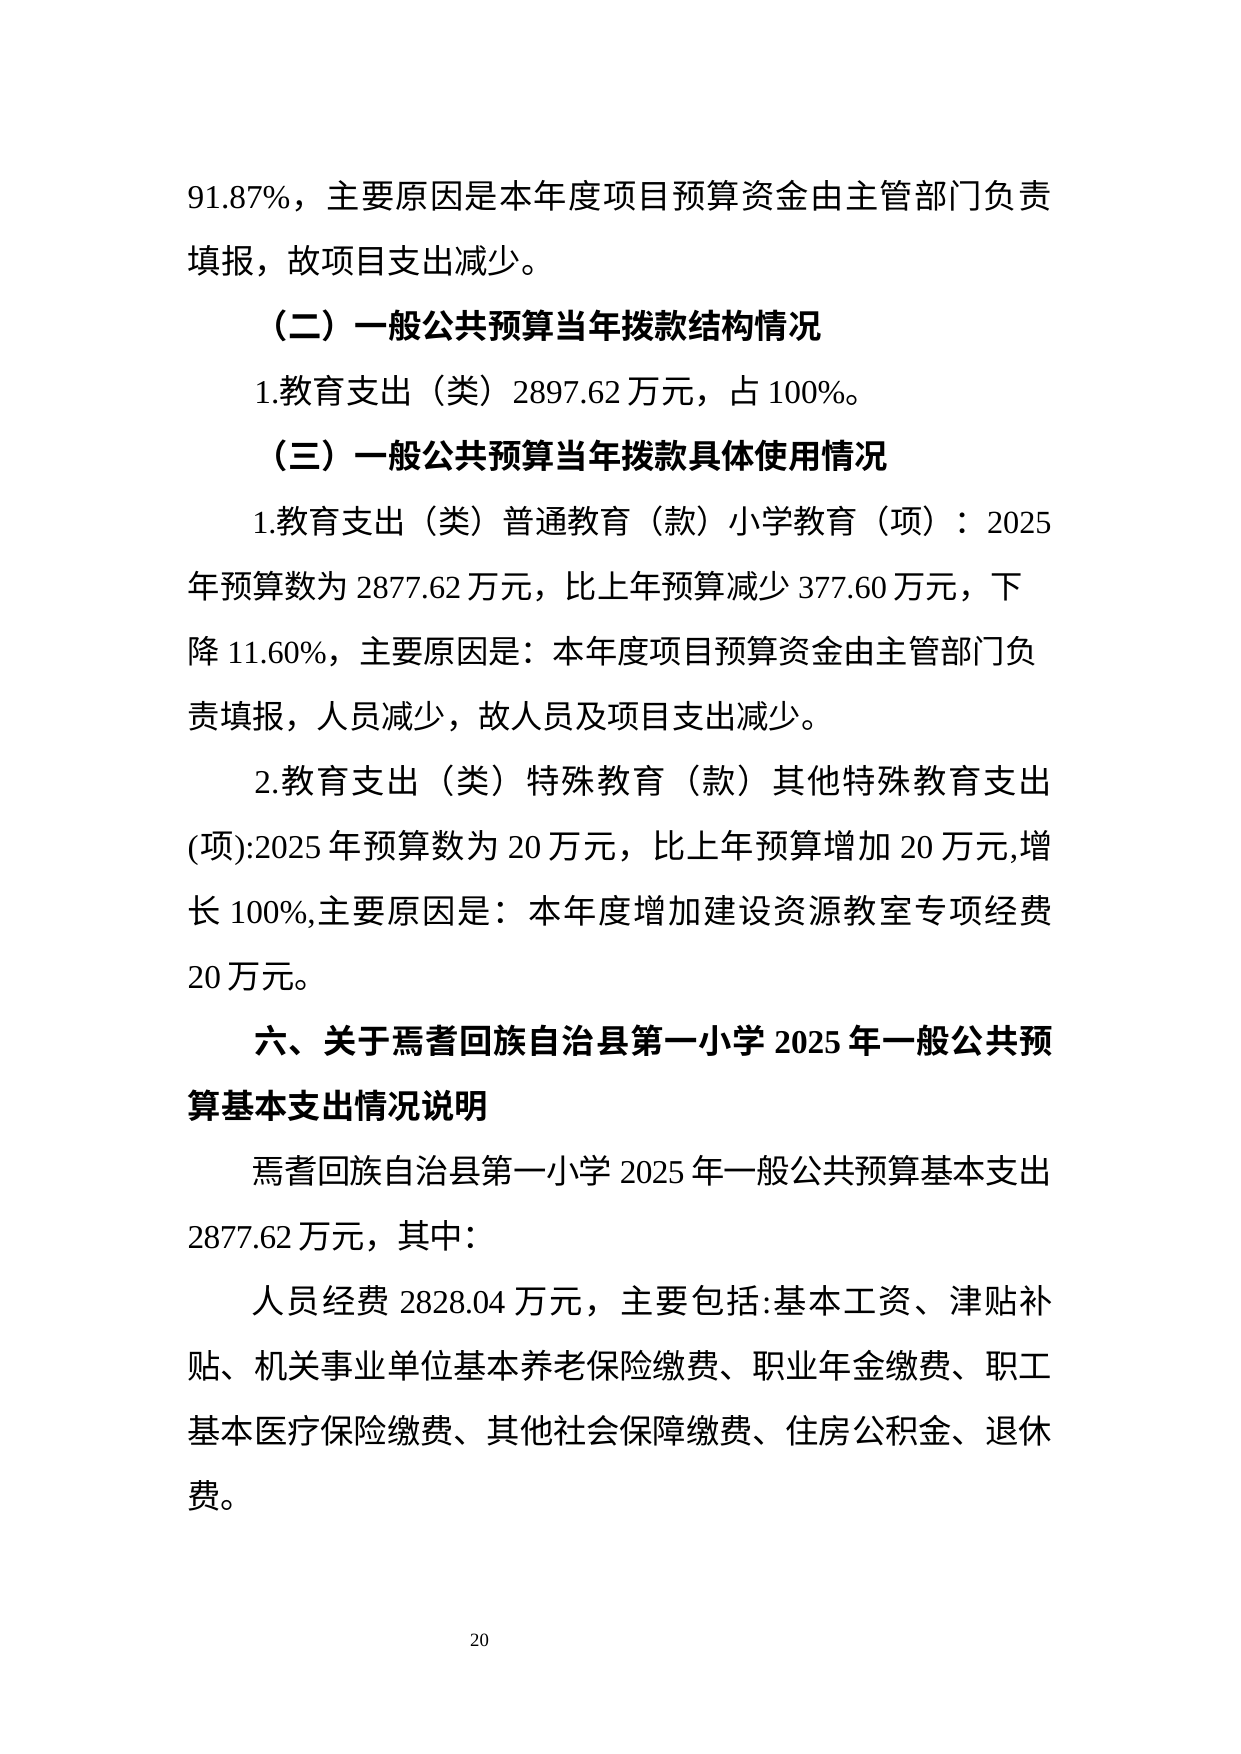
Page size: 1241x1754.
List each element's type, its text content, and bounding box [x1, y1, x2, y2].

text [187, 162, 1053, 292]
text 六、关于焉耆回族自治县第一小学2025年一般公共预算基本支出情况说明 [187, 1007, 1053, 1137]
text 焉耆回族自治县第一小学2025年一般公共预算基本支出2877.62万元，其中： [187, 1137, 1053, 1267]
text （三）一般公共预算当年拨款具体使用情况 [187, 422, 1053, 487]
text （二）一般公共预算当年拨款结构情况 [187, 292, 1053, 357]
text 人员经费2828.04万元，主要包括:基本工资、津贴补贴、机关事业单位基本养老保险缴费、职业年金缴费、职工基本医疗保险缴费、其他社会保障缴费、住房公积金、退休费。 [187, 1267, 1053, 1527]
text 1.教育支出（类）2897.62万元，占100%。 [187, 357, 1053, 422]
text 2.教育支出（类）特殊教育（款）其他特殊教育支出(项):2025年预算数为20万元，比上年预算增加20万元,增长100%,主要原因是：本年度增加建设资源教室专项经费20万元。 [187, 747, 1053, 1007]
text 1.教育支出（类）普通教育（款）小学教育（项）：2025 年预算数为 2877.62万元，比上年预算减少 377.60万元，下降 11.60%，主要原因是：本年度项目预算资金由主管部门负责填报，人员减少，故人员及项目支出减少。 [187, 487, 1053, 747]
